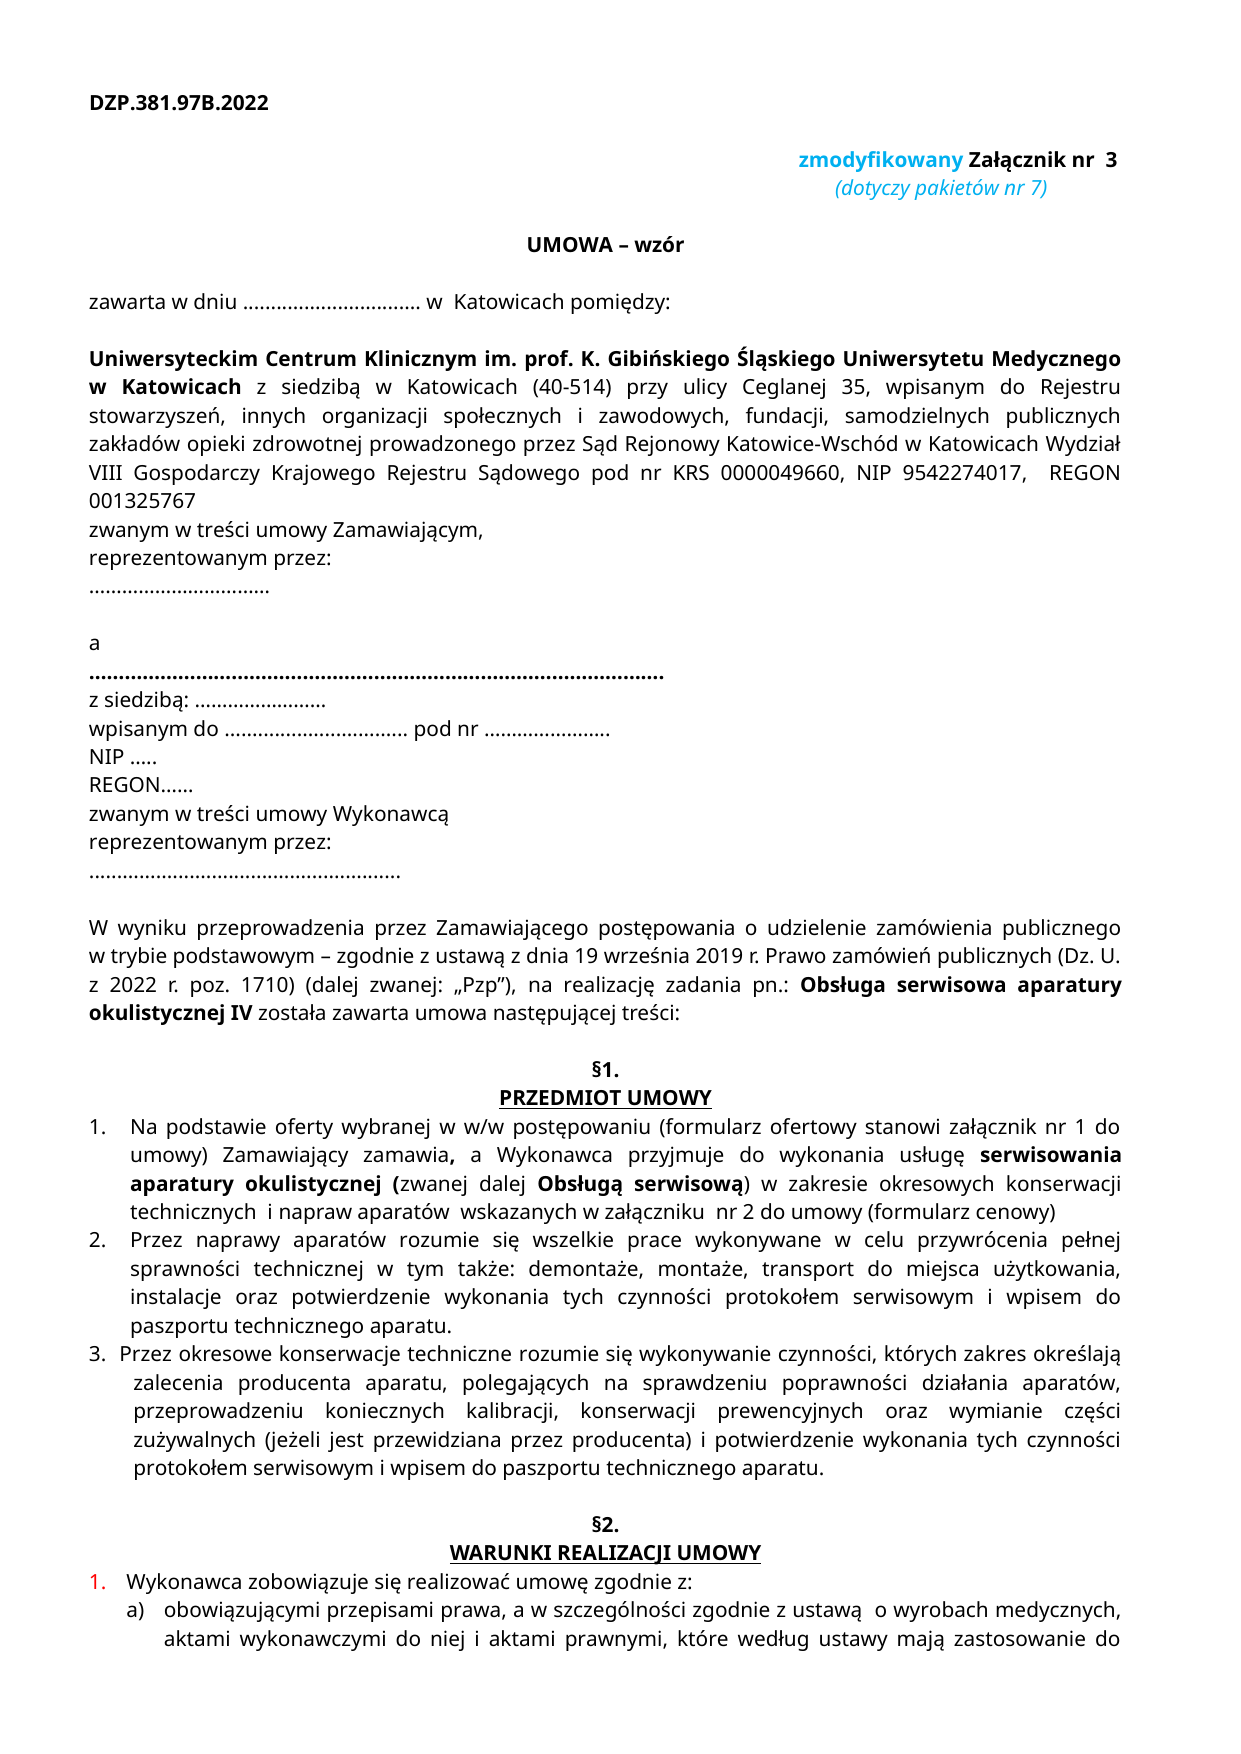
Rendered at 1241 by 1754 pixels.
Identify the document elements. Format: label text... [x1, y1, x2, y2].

text zawarta w dniu ................................ w Katowicach pomiędzy: [89, 287, 1122, 316]
text §2. [89, 1510, 1122, 1538]
text …………………………… [89, 572, 1122, 600]
text reprezentowanym przez: [89, 543, 1122, 572]
text zwanym w treści umowy Wykonawcą [89, 799, 1122, 827]
text reprezentowanym przez: [89, 827, 1122, 856]
text zmodyfikowany Załącznik nr 3 [89, 145, 1228, 173]
text a [89, 628, 1122, 657]
text §1. [89, 1055, 1122, 1083]
text 3. Przez okresowe konserwacje techniczne rozumie się wykonywanie czynności, których zakres określają zalecenia producenta aparatu, polegających na sprawdzeniu poprawności działania aparatów, przeprowadzeniu koniecznych kalibracji, konserwacji prewencyjnych oraz wymianie części zużywalnych (jeżeli jest przewidziana przez producenta) i potwierdzenie wykonania tych czynności protokołem serwisowym i wpisem do paszportu technicznego aparatu. [89, 1339, 1122, 1482]
text z siedzibą: …………………… [89, 685, 1122, 714]
list Przez naprawy aparatów rozumie się wszelkie prace wykonywane w celu przywrócenia pełnej sprawności technicznej w tym także: demontaże, montaże, transport do miejsca użytkowania, instalacje oraz potwierdzenie wykonania tych czynności protokołem serwisowym i wpisem do paszportu technicznego aparatu. [89, 1226, 1122, 1339]
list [126, 1595, 1122, 1652]
text Uniwersyteckim Centrum Klinicznym im. prof. K. Gibińskiego Śląskiego Uniwersytetu Medycznego w Katowicach z siedzibą w Katowicach (40-514) przy ulicy Ceglanej 35, wpisanym do Rejestru stowarzyszeń, innych organizacji społecznych i zawodowych, fundacji, samodzielnych publicznych zakładów opieki zdrowotnej prowadzonego przez Sąd Rejonowy Katowice-Wschód w Katowicach Wydział VIII Gospodarczy Krajowego Rejestru Sądowego pod nr KRS 0000049660, NIP 9542274017, REGON 001325767 [89, 344, 1122, 515]
text PRZEDMIOT UMOWY [89, 1083, 1122, 1112]
text ........................................................ [89, 856, 1122, 884]
text (dotyczy pakietów nr 7) [89, 173, 1122, 202]
text wpisanym do ................................. pod nr ………………….. [89, 714, 1122, 742]
text zwanym w treści umowy Zamawiającym, [89, 515, 1122, 543]
text DZP.381.97B.2022 [89, 88, 1228, 116]
text W wyniku przeprowadzenia przez Zamawiającego postępowania o udzielenie zamówienia publicznego w trybie podstawowym – zgodnie z ustawą z dnia 19 września 2019 r. Prawo zamówień publicznych (Dz. U. z 2022 r. poz. 1710) (dalej zwanej: „Pzp”), na realizację zadania pn.: Obsługa serwisowa aparatury okulistycznej IV została zawarta umowa następującej treści: [89, 913, 1122, 1027]
text NIP ….. [89, 742, 1122, 771]
text UMOWA – wzór [89, 230, 1122, 259]
text WARUNKI REALIZACJI UMOWY [89, 1538, 1122, 1567]
list Wykonawca zobowiązuje się realizować umowę zgodnie z: [89, 1567, 1122, 1595]
list Na podstawie oferty wybranej w w/w postępowaniu (formularz ofertowy stanowi załącznik nr 1 do umowy) Zamawiający zamawia, a Wykonawca przyjmuje do wykonania usługę serwisowania aparatury okulistycznej (zwanej dalej Obsługą serwisową) w zakresie okresowych konserwacji technicznych i napraw aparatów wskazanych w załączniku nr 2 do umowy (formularz cenowy) [89, 1112, 1122, 1226]
text REGON…… [89, 771, 1122, 799]
text ……………………………………………………………………………………. [89, 657, 1122, 685]
